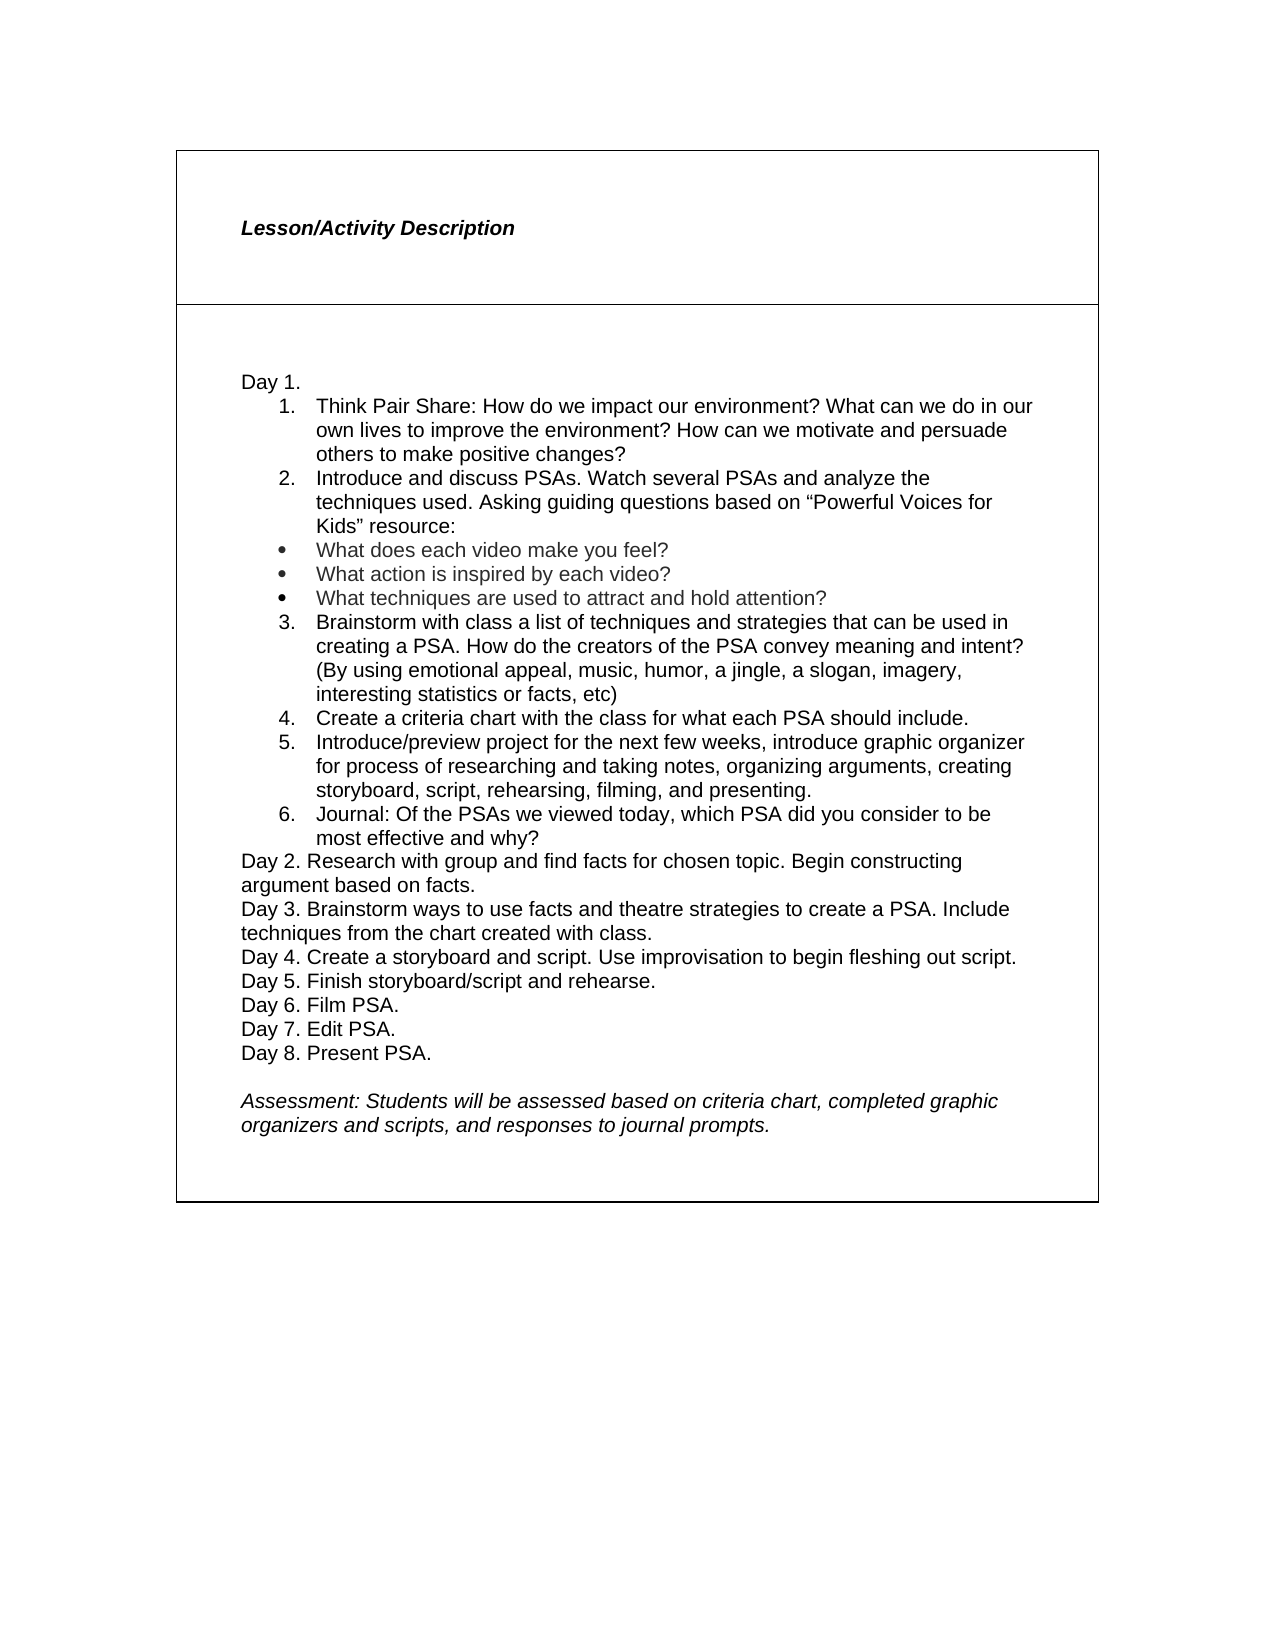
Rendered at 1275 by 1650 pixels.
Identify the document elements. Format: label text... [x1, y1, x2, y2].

table_cell Day 1. Think Pair Share: How do we impact our environment? What can we do in our own lives to improve the environment? How can we motivate and persuade others to make positive changes? Introduce and discuss PSAs. Watch several PSAs and analyze the techniques used. Asking guiding questions based on “Powerful Voices for Kids” resource: What does each video make you feel? What action is inspired by each video? What techniques are used to attract and hold attention? Brainstorm with class a list of techniques and strategies that can be used in creating a PSA. How do the creators of the PSA convey meaning and intent? (By using emotional appeal, music, humor, a jingle, a slogan, imagery, interesting statistics or facts, etc) Create a criteria chart with the class for what each PSA should include. Introduce/preview project for the next few weeks, introduce graphic organizer for process of researching and taking notes, organizing arguments, creating storyboard, script, rehearsing, filming, and presenting. Journal: Of the PSAs we viewed today, which PSA did you consider to be most effective and why? Day 2. Research with group and find facts for chosen topic. Begin constructing argument based on facts. Day 3. Brainstorm ways to use facts and theatre strategies to create a PSA. Include techniques from the chart created with class. Day 4. Create a storyboard and script. Use improvisation to begin fleshing out script. Day 5. Finish storyboard/script and rehearse. Day 6. Film PSA. Day 7. Edit PSA. Day 8. Present PSA. Assessment: Students will be assessed based on criteria chart, completed graphic organizers and scripts, and responses to journal prompts. [177, 305, 1098, 1201]
table_header Lesson/Activity Description [177, 151, 1098, 304]
